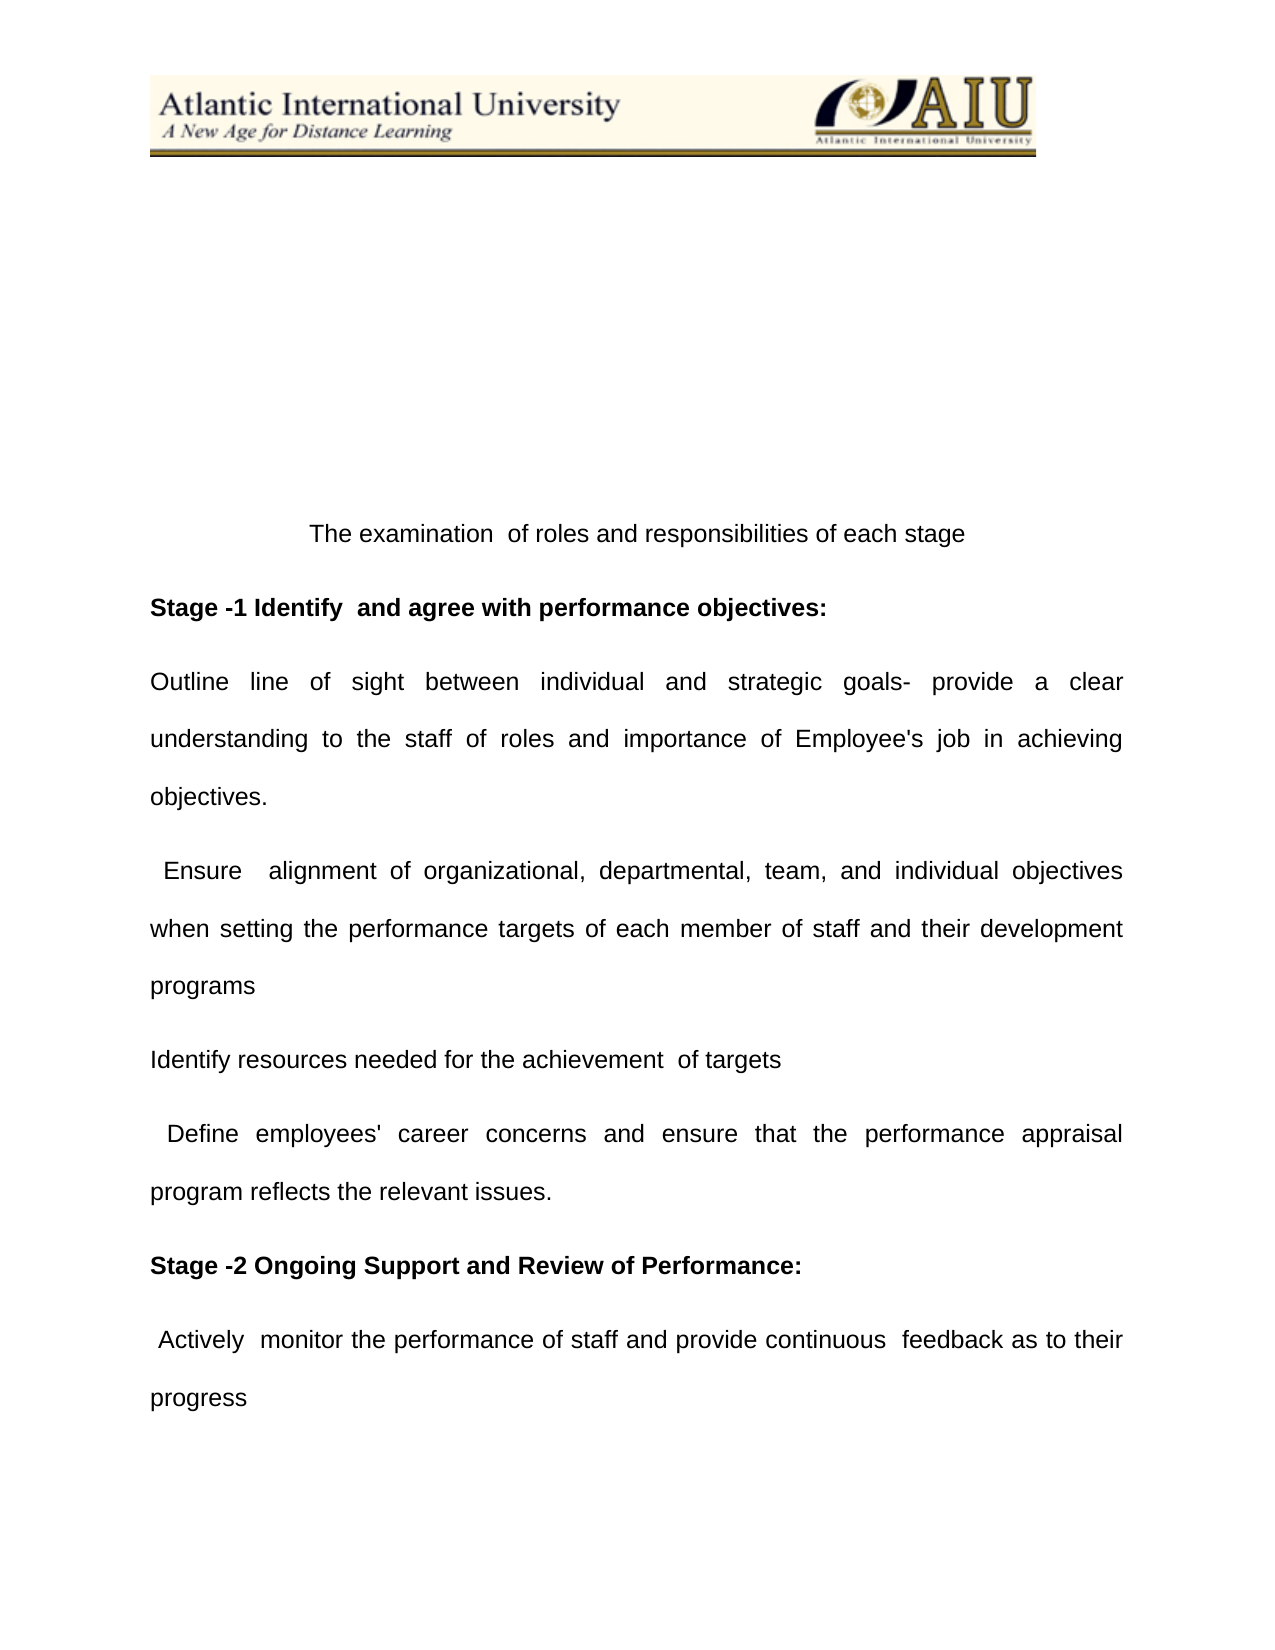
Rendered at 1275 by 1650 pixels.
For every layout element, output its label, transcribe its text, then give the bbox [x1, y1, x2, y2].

text Stage -2 Ongoing Support and Review of Performance: [150, 1251, 1125, 1280]
text The examination of roles and responsibilities of each stage [150, 518, 1125, 547]
text Outline line of sight between individual and strategic goals- provide a clear understanding to the staff of roles and importance of Employee's job in achieving objectives. [150, 667, 1125, 811]
text Stage -1 Identify and agree with performance objectives: [150, 593, 1125, 621]
text Actively monitor the performance of staff and provide continuous feedback as to their progress [150, 1325, 1125, 1411]
picture [150, 75, 1037, 157]
text Identify resources needed for the achievement of targets [150, 1045, 1125, 1074]
text Ensure alignment of organizational, departmental, team, and individual objectives when setting the performance targets of each member of staff and their development programs [150, 856, 1125, 1000]
text Define employees' career concerns and ensure that the performance appraisal program reflects the relevant issues. [150, 1119, 1125, 1206]
